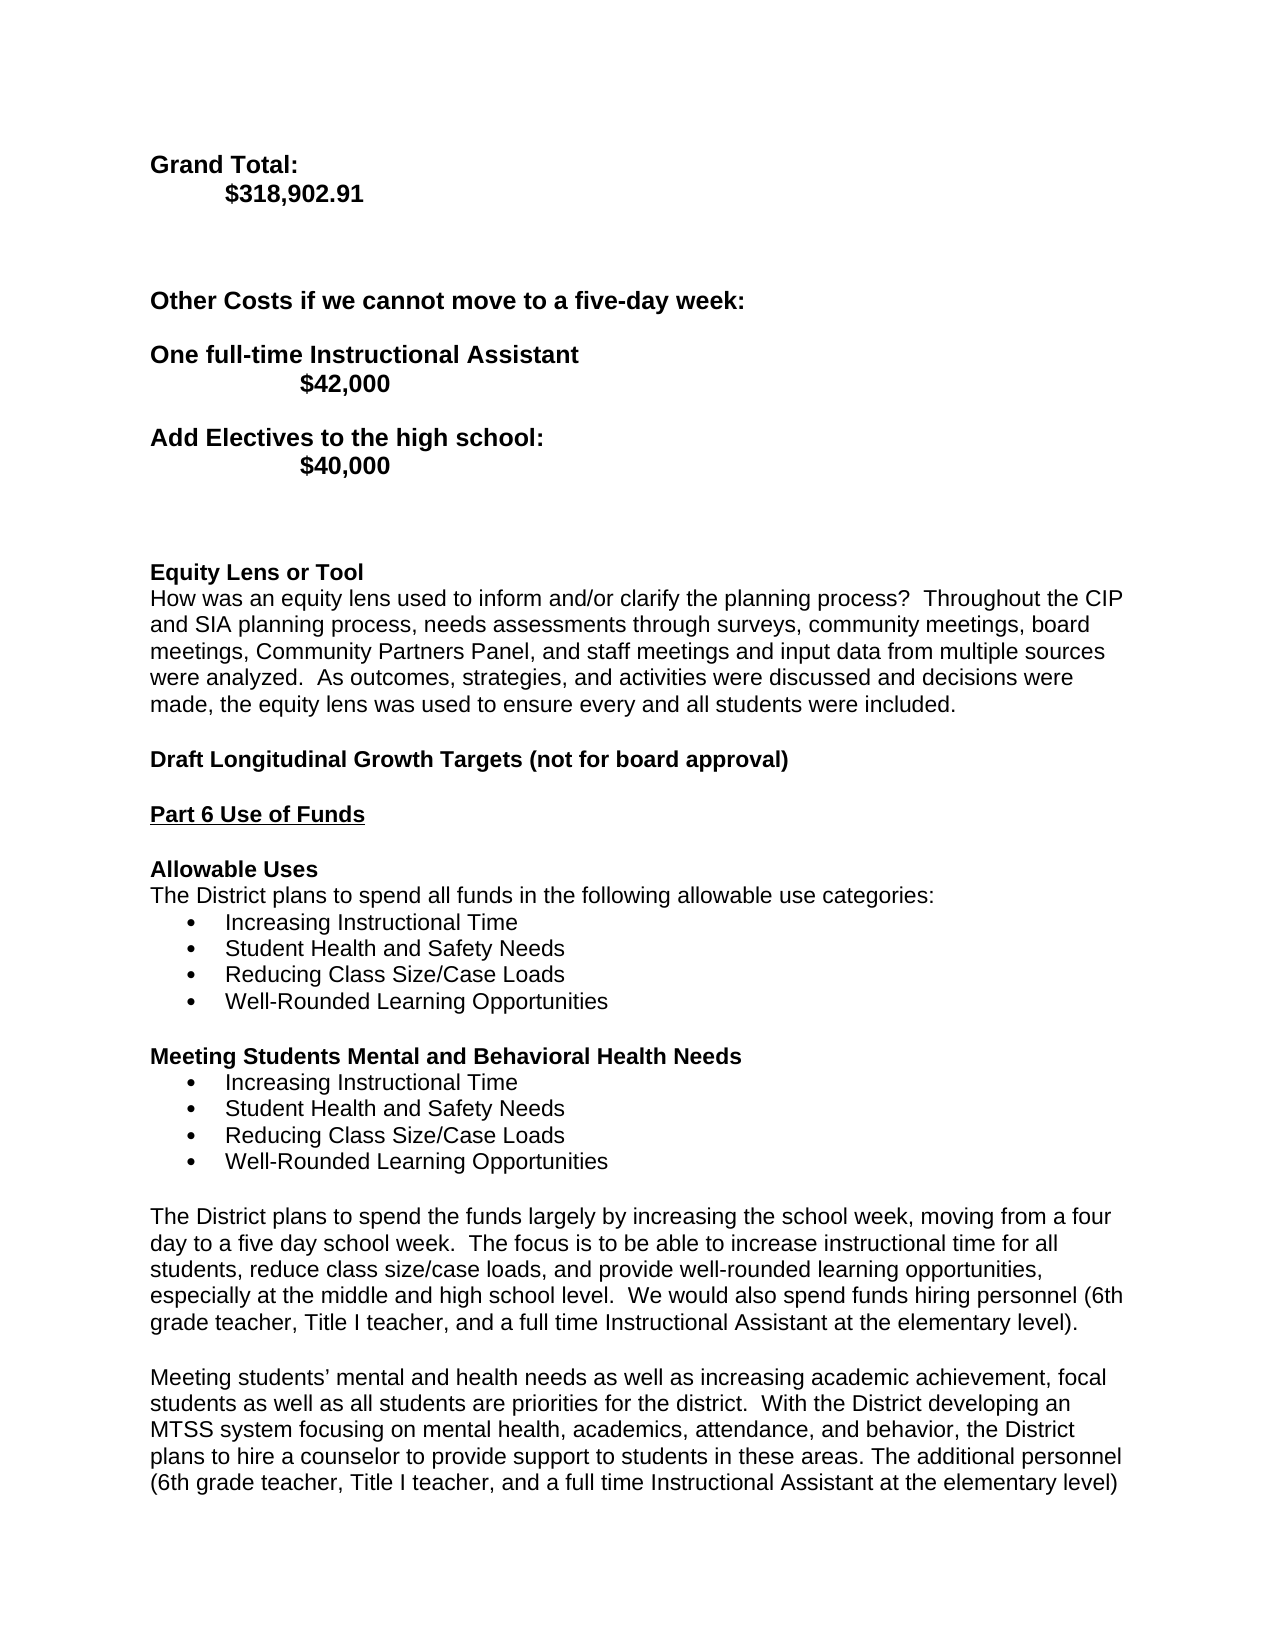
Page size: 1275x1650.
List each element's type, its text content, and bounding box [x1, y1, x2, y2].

list Increasing Instructional Time [187, 1069, 1125, 1095]
text One full-time Instructional Assistant $42,000 [150, 340, 1125, 397]
list Reducing Class Size/Case Loads [187, 1122, 1125, 1148]
text How was an equity lens used to inform and/or clarify the planning process? Throughout the CIP and SIA planning process, needs assessments through surveys, community meetings, board meetings, Community Partners Panel, and staff meetings and input data from multiple sources were analyzed. As outcomes, strategies, and activities were discussed and decisions were made, the equity lens was used to ensure every and all students were included. [150, 585, 1125, 717]
text Allowable Uses [150, 856, 1125, 882]
list Reducing Class Size/Case Loads [187, 961, 1125, 988]
text Other Costs if we cannot move to a five-day week: [150, 286, 1125, 315]
text Equity Lens or Tool [150, 559, 1125, 585]
text Part 6 Use of Funds [150, 801, 1125, 827]
text Add Electives to the high school: $40,000 [150, 422, 1125, 480]
text Meeting Students Mental and Behavioral Health Needs [150, 1043, 1125, 1069]
text Grand Total: $318,902.91 [150, 150, 1125, 207]
text The District plans to spend all funds in the following allowable use categories: [150, 882, 1125, 908]
text Draft Longitudinal Growth Targets (not for board approval) [150, 746, 1125, 772]
list Well-Rounded Learning Opportunities [187, 988, 1125, 1014]
text The District plans to spend the funds largely by increasing the school week, moving from a four day to a five day school week. The focus is to be able to increase instructional time for all students, reduce class size/case loads, and provide well-rounded learning opportunities, especially at the middle and high school level. We would also spend funds hiring personnel (6th grade teacher, Title I teacher, and a full time Instructional Assistant at the elementary level). [150, 1203, 1125, 1335]
list Well-Rounded Learning Opportunities [187, 1148, 1125, 1174]
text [150, 1364, 1125, 1496]
list Student Health and Safety Needs [187, 935, 1125, 961]
list Increasing Instructional Time [187, 908, 1125, 935]
list Student Health and Safety Needs [187, 1095, 1125, 1122]
